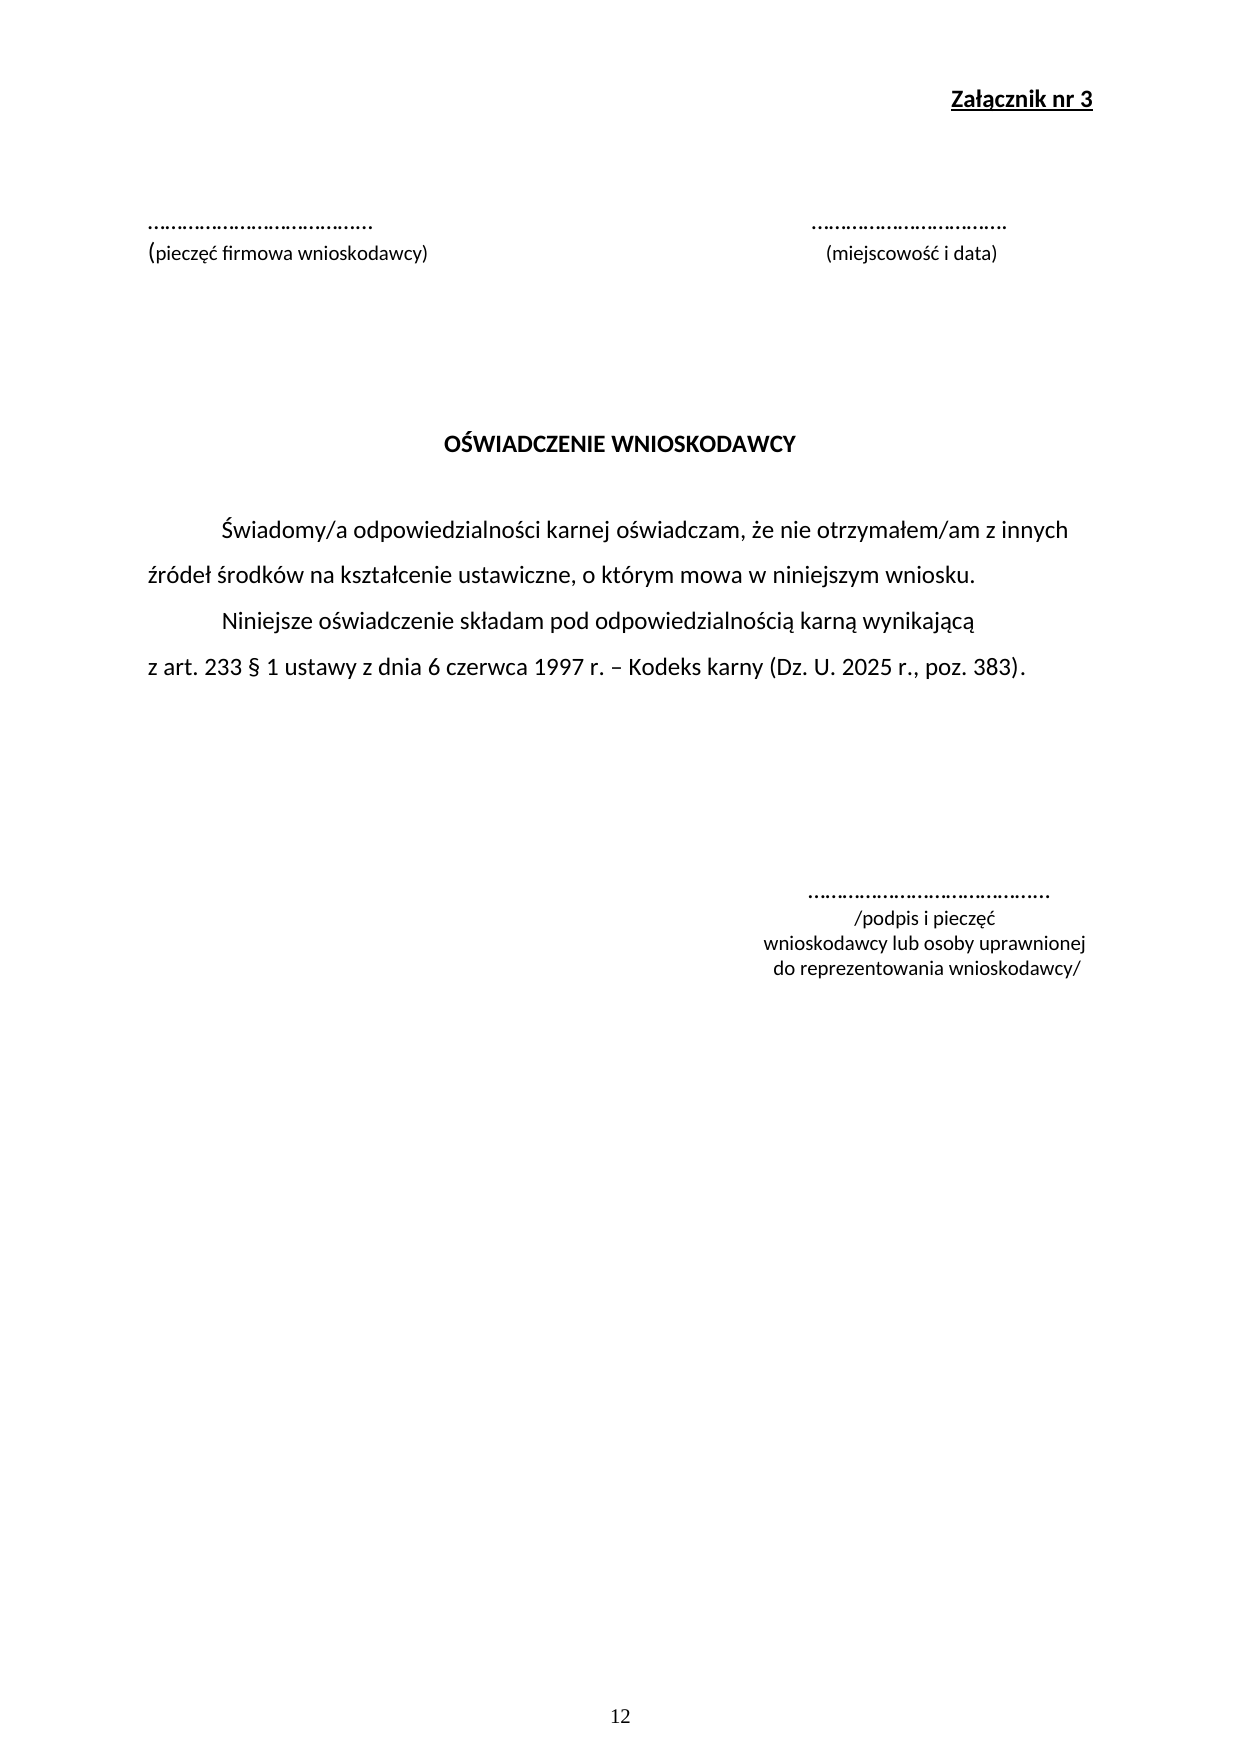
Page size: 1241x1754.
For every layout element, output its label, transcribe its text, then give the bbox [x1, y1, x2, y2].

text /podpis i pieczęć [148, 905, 1092, 930]
text OŚWIADCZENIE WNIOSKODAWCY [148, 428, 1092, 458]
text …………………………………... [665, 874, 1092, 905]
text wnioskodawcy lub osoby uprawnionej [148, 930, 1092, 956]
text (pieczęć firmowa wnioskodawcy) (miejscowość i data) [148, 236, 1092, 266]
text Niniejsze oświadczenie składam pod odpowiedzialnością karną wynikającą z art. 233 § 1 ustawy z dnia 6 czerwca 1997 r. – Kodeks karny (Dz. U. 2025 r., poz. 383). [148, 605, 1092, 681]
text Załącznik nr 3 [148, 83, 1092, 114]
text ………………………………... ……………………………. [148, 205, 1092, 236]
text do reprezentowania wnioskodawcy/ [148, 956, 1092, 1006]
text Świadomy/a odpowiedzialności karnej oświadczam, że nie otrzymałem/am z innych źródeł środków na kształcenie ustawiczne, o którym mowa w niniejszym wniosku. [148, 514, 1092, 590]
